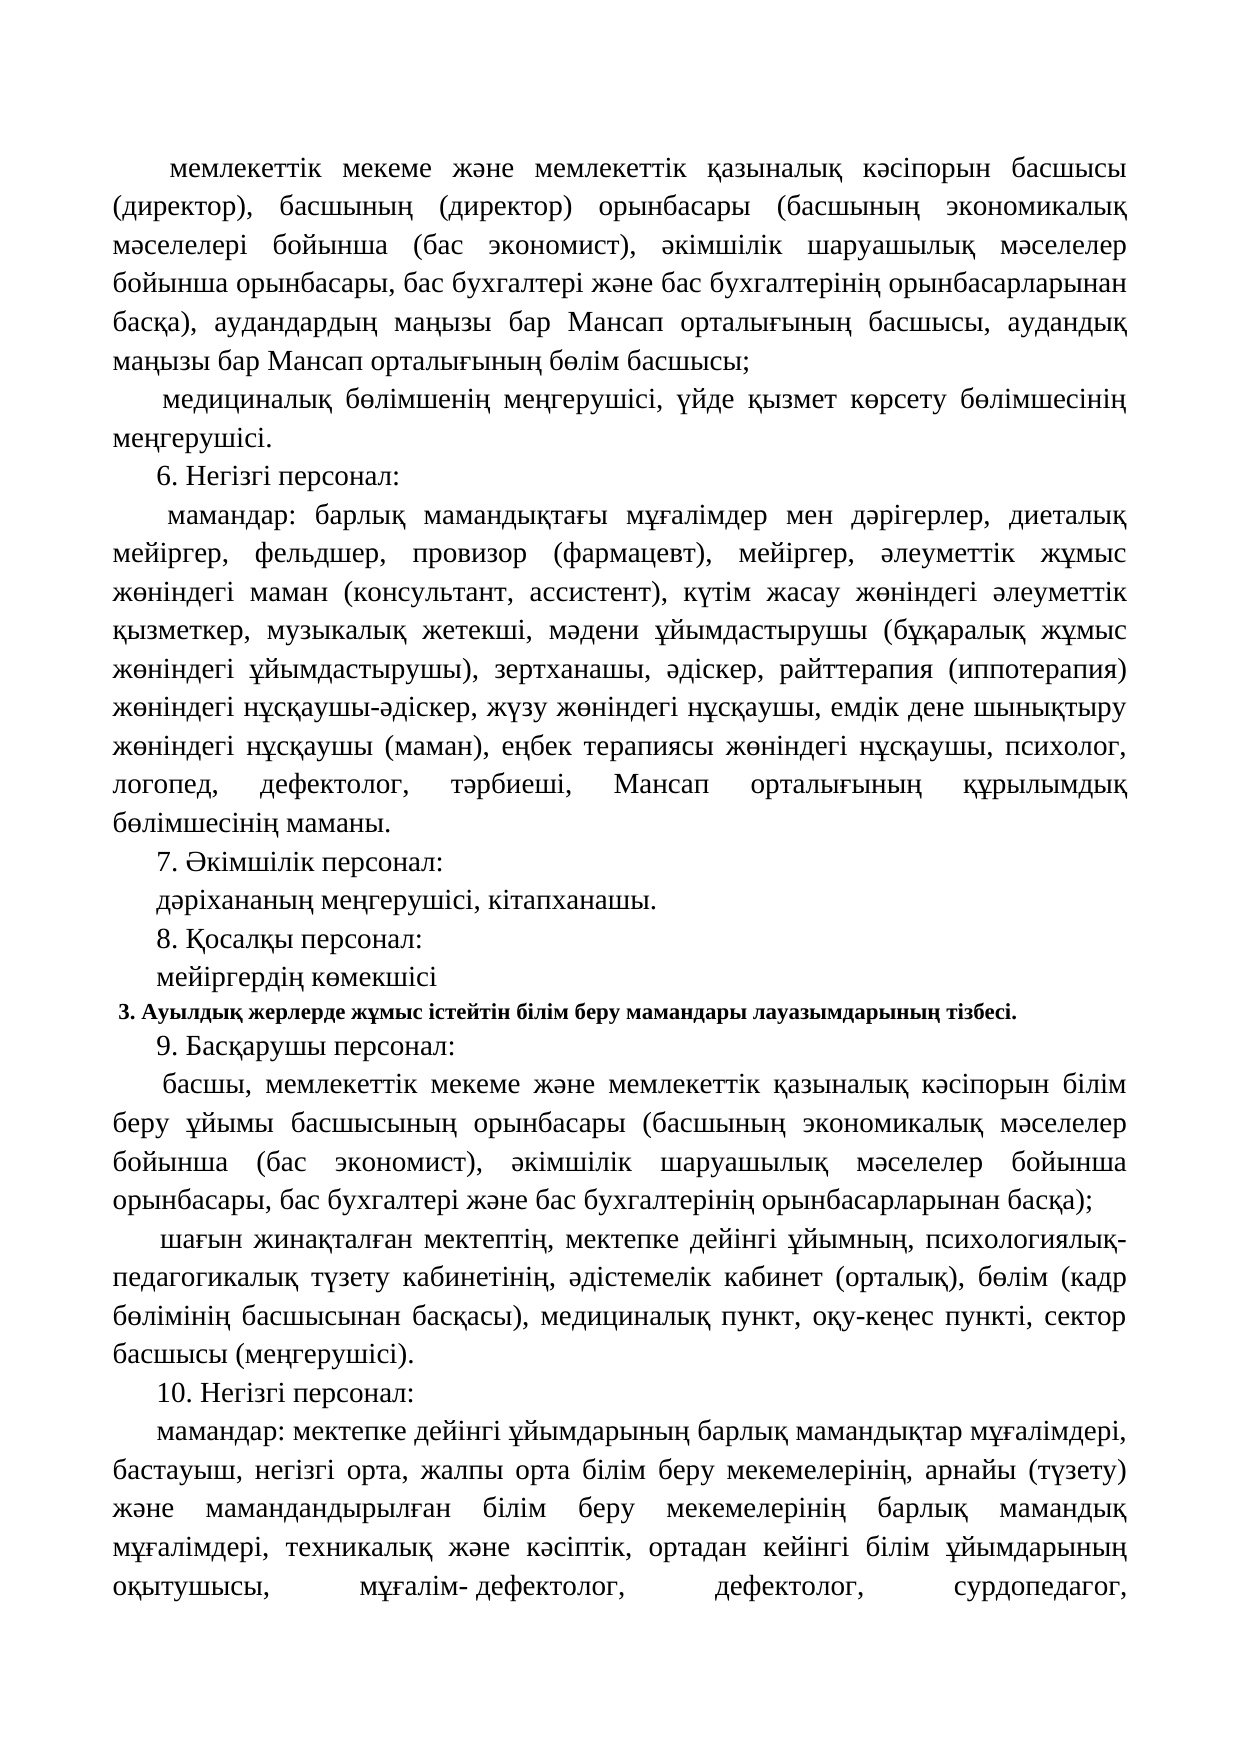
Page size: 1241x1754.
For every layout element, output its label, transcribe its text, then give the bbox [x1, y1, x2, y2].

text 8. Қосалқы персонал: [112, 921, 1128, 954]
text дәріхананың меңгерушісі, кітапханашы. [112, 882, 1128, 916]
text 7. Әкімшілік персонал: [112, 844, 1128, 877]
text мейіргердің көмекшісі [112, 959, 1128, 993]
text шағын жинақталған мектептің, мектепке дейінгі ұйымның, психологиялық-педагогикалық түзету кабинетінің, әдістемелік кабинет (орталық), бөлім (кадр бөлімінің басшысынан басқасы), медициналық пункт, оқу-кеңес пункті, сектор басшысы (меңгерушісі). [112, 1221, 1128, 1370]
text 6. Негізгі персонал: [112, 458, 1128, 492]
text 9. Басқарушы персонал: [112, 1028, 1128, 1062]
text басшы, мемлекеттік мекеме және мемлекеттік қазыналық кәсіпорын білім беру ұйымы басшысының орынбасары (басшының экономикалық мәселелер бойынша (бас экономист), әкімшілік шаруашылық мәселелер бойынша орынбасары, бас бухгалтері және бас бухгалтерінің орынбасарларынан басқа); [112, 1067, 1128, 1216]
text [112, 1413, 1128, 1601]
text 3. Ауылдық жерлерде жұмыс істейтін білім беру мамандары лауазымдарының тізбесі. [112, 998, 1128, 1024]
text мамандар: барлық мамандықтағы мұғалімдер мен дәрігерлер, диеталық мейіргер, фельдшер, провизор (фармацевт), мейіргер, әлеуметтік жұмыс жөніндегі маман (консультант, ассистент), күтім жасау жөніндегі әлеуметтік қызметкер, музыкалық жетекші, мәдени ұйымдастырушы (бұқаралық жұмыс жөніндегі ұйымдастырушы), зертханашы, әдіскер, райттерапия (иппотерапия) жөніндегі нұсқаушы-әдіскер, жүзу жөніндегі нұсқаушы, емдік дене шынықтыру жөніндегі нұсқаушы (маман), еңбек терапиясы жөніндегі нұсқаушы, психолог, логопед, дефектолог, тәрбиеші, Мансап орталығының құрылымдық бөлімшесінің маманы. [112, 497, 1128, 839]
text 10. Негізгі персонал: [112, 1375, 1128, 1408]
text мемлекеттік мекеме және мемлекеттік қазыналық кәсіпорын басшысы (директор), басшының (директор) орынбасары (басшының экономикалық мәселелері бойынша (бас экономист), әкімшілік шаруашылық мәселелер бойынша орынбасары, бас бухгалтері және бас бухгалтерінің орынбасарларынан басқа), аудандардың маңызы бар Мансап орталығының басшысы, аудандық маңызы бар Мансап орталығының бөлім басшысы; [112, 150, 1128, 376]
text медициналық бөлімшенің меңгерушiсi, үйде қызмет көрсету бөлімшесінің меңгерушісі. [112, 381, 1128, 453]
